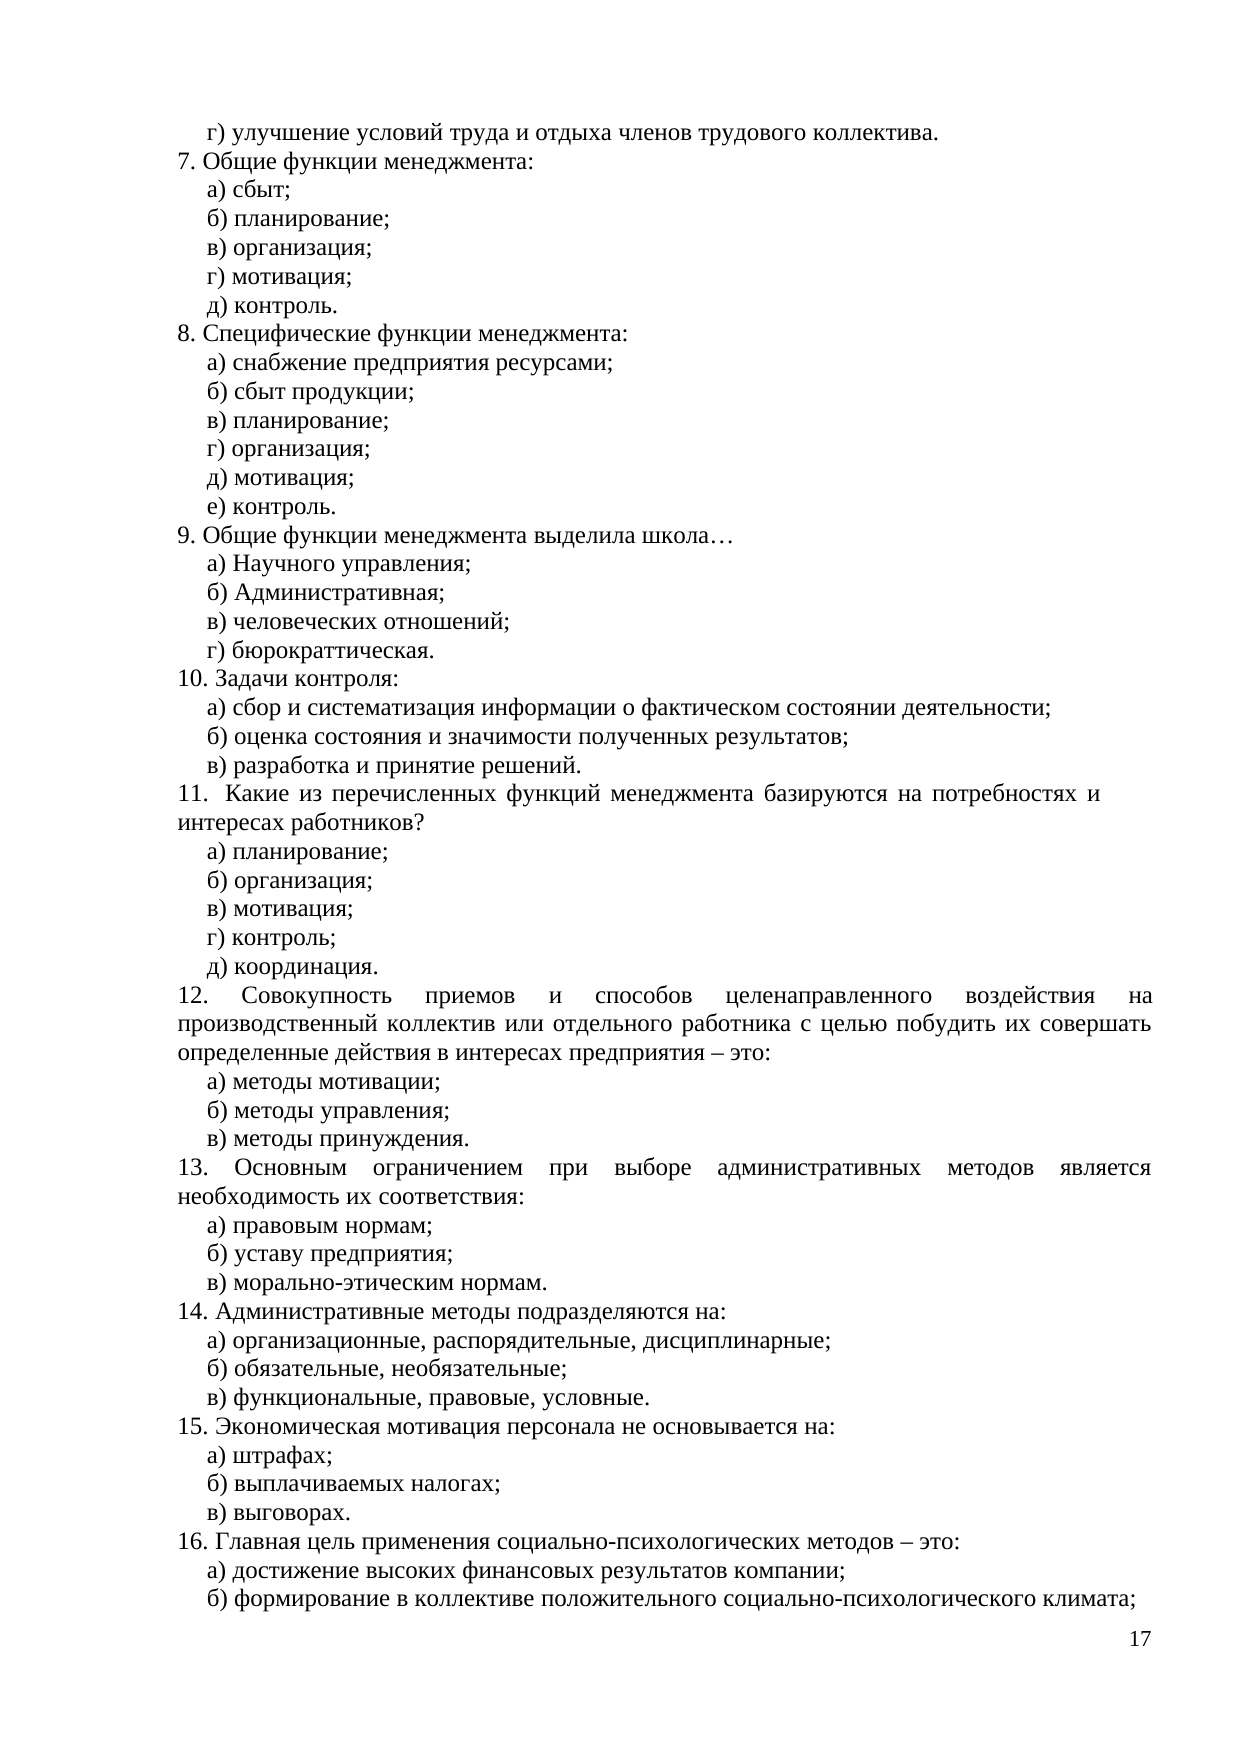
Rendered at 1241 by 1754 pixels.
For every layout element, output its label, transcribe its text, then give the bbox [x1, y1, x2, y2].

list Общие функции менеджмента: [177, 146, 1226, 174]
list Общие функции менеджмента выделила школа… [177, 520, 1226, 548]
text а) достижение высоких финансовых результатов компании; [207, 1555, 1226, 1583]
text а) организационные, распорядительные, дисциплинарные; б) обязательные, необязательные; [207, 1325, 834, 1382]
text а) методы мотивации; б) методы управления; [207, 1066, 451, 1123]
list Экономическая мотивация персонала не основывается на: [177, 1411, 1226, 1440]
list Задачи контроля: [177, 663, 1226, 692]
text а) правовым нормам; б) уставу предприятия; [207, 1210, 454, 1267]
text в) морально-этическим нормам. [207, 1267, 1226, 1296]
list Главная цель применения социально-психологических методов – это: [177, 1526, 1226, 1555]
text г) улучшение условий труда и отдыха членов трудового коллектива. [207, 117, 1226, 146]
text е) контроль. [207, 491, 1226, 520]
text а) планирование; б) организация; в) мотивация; [207, 836, 391, 922]
text д) контроль. [207, 290, 1226, 318]
text д) координация. [207, 951, 1226, 980]
list Какие из перечисленных функций менеджмента базируются на потребностях и интересах работников? [177, 778, 1153, 836]
text в) функциональные, правовые, условные. [207, 1382, 1226, 1411]
text в) разработка и принятие решений. [207, 750, 1226, 778]
text в) методы принуждения. [207, 1123, 1226, 1152]
list Административные методы подразделяются на: [177, 1296, 1226, 1325]
text г) контроль; [207, 922, 1226, 951]
text в) человеческих отношений; г) бюрократтическая. [207, 606, 513, 663]
list Основным ограничением при выборе административных методов является необходимость их соответствия: [177, 1152, 1153, 1210]
text б) выплачиваемых налогах; в) выговорах. [207, 1468, 504, 1526]
list Специфические функции менеджмента: а) снабжение предприятия ресурсами; б) сбыт продукции; [177, 318, 629, 405]
text а) сбыт; [207, 174, 1226, 203]
list Совокупность приемов и способов целенаправленного воздействия на производственный коллектив или отдельного работника с целью побудить их совершать определенные действия в интересах предприятия – это: [177, 980, 1153, 1066]
text а) штрафах; [207, 1440, 1226, 1468]
text б) планирование; в) организация; г) мотивация; [207, 203, 392, 290]
text а) Научного управления; б) Административная; [207, 548, 474, 606]
text в) планирование; г) организация; д) мотивация; [207, 405, 392, 491]
text б) формирование в коллективе положительного социально-психологического климата; [207, 1583, 1226, 1612]
text а) сбор и систематизация информации о фактическом состоянии деятельности; б) оценка состояния и значимости полученных результатов; [207, 692, 1055, 750]
